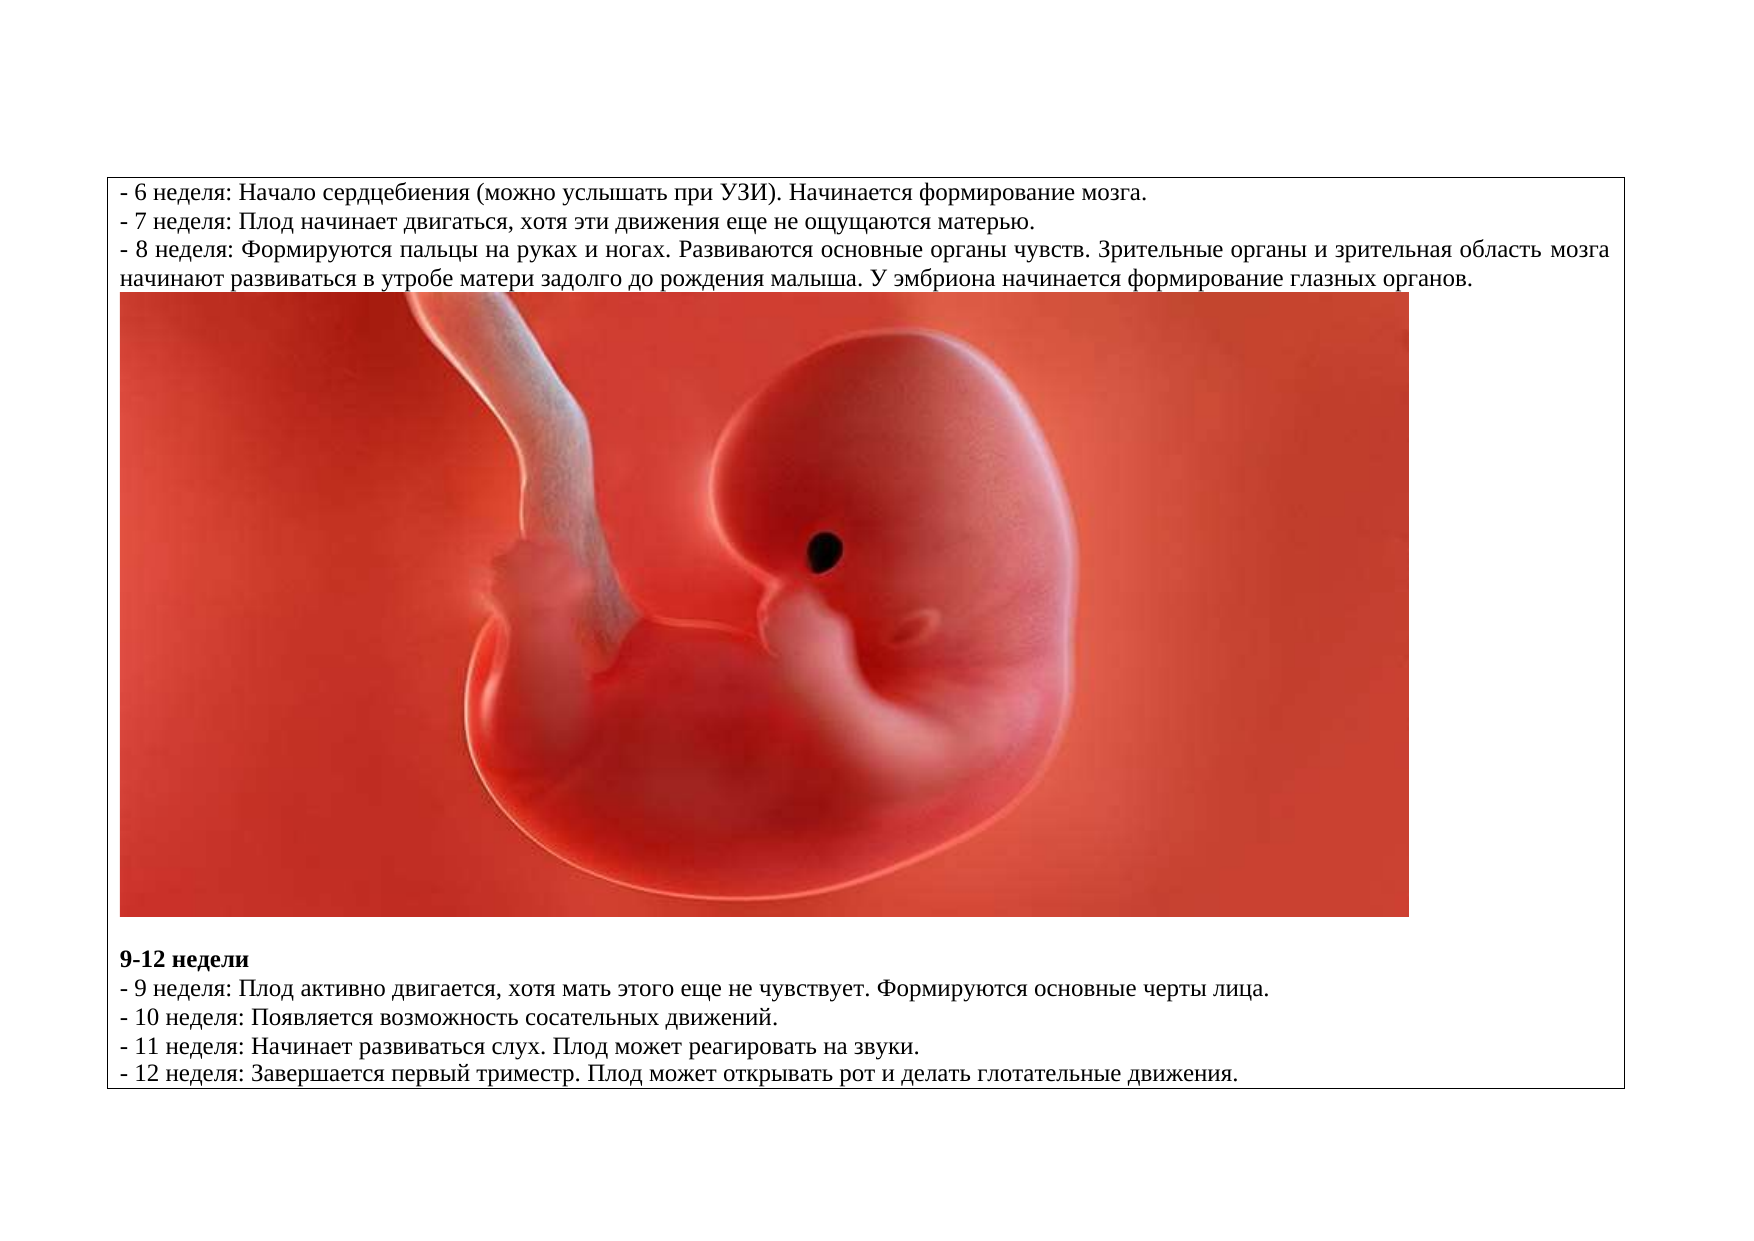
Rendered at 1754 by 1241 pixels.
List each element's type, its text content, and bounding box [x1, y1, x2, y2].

picture [119, 292, 1409, 917]
table_header 6 неделя: Начало сердцебиения (можно услышать при УЗИ). Начинается формирование мозга. 7 неделя: Плод начинает двигаться, хотя эти движения еще не ощущаются матерью. 8 неделя: Формируются пальцы на руках и ногах. Развиваются основные органы чувств. Зрительные органы и зрительная область мозга начинают развиваться в утробе матери задолго до рождения малыша. У эмбриона начинается формирование глазных органов. 9-12 недели 9 неделя: Плод активно двигается, хотя мать этого еще не чувствует. Формируются основные черты лица. 10 неделя: Появляется возможность сосательных движений. 11 неделя: Начинает развиваться слух. Плод может реагировать на звуки. 12 неделя: Завершается первый триместр. Плод может открывать рот и делать глотательные движения. [108, 178, 1624, 1088]
